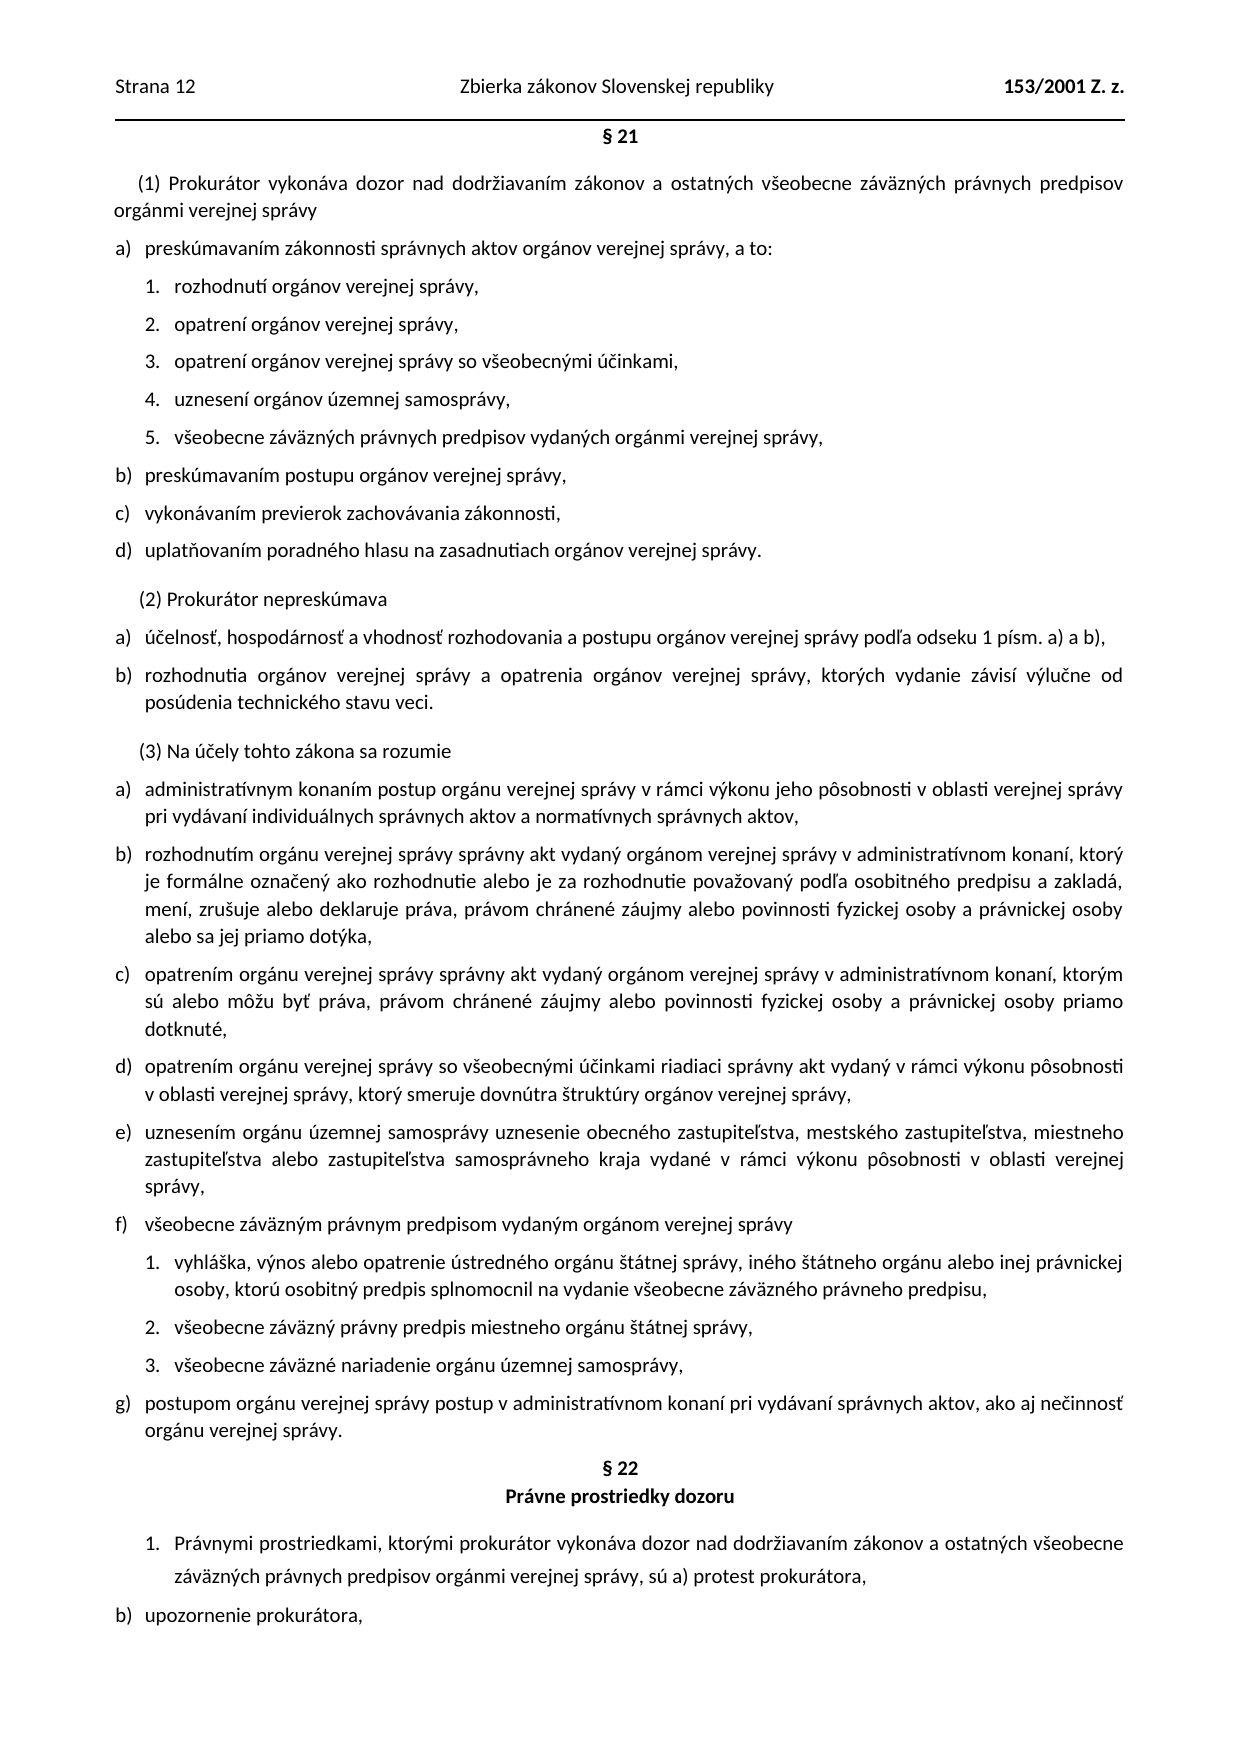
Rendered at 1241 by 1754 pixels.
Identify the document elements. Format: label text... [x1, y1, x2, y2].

list opatrení orgánov verejnej správy, [144, 311, 1125, 336]
text Právne prostriedky dozoru [124, 1483, 1116, 1509]
list administratívnym konaním postup orgánu verejnej správy v rámci výkonu jeho pôsobnosti v oblasti verejnej správy pri vydávaní individuálnych správnych aktov a normatívnych správnych aktov, [115, 776, 1125, 829]
list rozhodnutia orgánov verejnej správy a opatrenia orgánov verejnej správy, ktorých vydanie závisí výlučne od posúdenia technického stavu veci. [115, 662, 1125, 715]
list vyhláška, výnos alebo opatrenie ústredného orgánu štátnej správy, iného štátneho orgánu alebo inej právnickej osoby, ktorú osobitný predpis splnomocnil na vydanie všeobecne záväzného právneho predpisu, [144, 1249, 1125, 1302]
text (2) Prokurátor nepreskúmava [139, 586, 1125, 612]
list uplatňovaním poradného hlasu na zasadnutiach orgánov verejnej správy. [115, 538, 1125, 563]
text (1) Prokurátor vykonáva dozor nad dodržiavaním zákonov a ostatných všeobecne záväzných právnych predpisov orgánmi verejnej správy [113, 170, 1125, 223]
list opatrení orgánov verejnej správy so všeobecnými účinkami, [144, 348, 1125, 374]
list Právnymi prostriedkami, ktorými prokurátor vykonáva dozor nad dodržiavaním zákonov a ostatných všeobecne záväzných právnych predpisov orgánmi verejnej správy, sú a) protest prokurátora, [144, 1530, 1125, 1589]
text § 22 [124, 1455, 1116, 1481]
list opatrením orgánu verejnej správy so všeobecnými účinkami riadiaci správny akt vydaný v rámci výkonu pôsobnosti v oblasti verejnej správy, ktorý smeruje dovnútra štruktúry orgánov verejnej správy, [115, 1054, 1125, 1106]
list opatrením orgánu verejnej správy správny akt vydaný orgánom verejnej správy v administratívnom konaní, ktorým sú alebo môžu byť práva, právom chránené záujmy alebo povinnosti fyzickej osoby a právnickej osoby priamo dotknuté, [115, 961, 1125, 1041]
list preskúmavaním postupu orgánov verejnej správy, [115, 462, 1125, 487]
list všeobecne záväzný právny predpis miestneho orgánu štátnej správy, [144, 1314, 1125, 1340]
list rozhodnutí orgánov verejnej správy, [144, 273, 1125, 298]
list všeobecne záväzných právnych predpisov vydaných orgánmi verejnej správy, [144, 424, 1125, 449]
list uznesením orgánu územnej samosprávy uznesenie obecného zastupiteľstva, mestského zastupiteľstva, miestneho zastupiteľstva alebo zastupiteľstva samosprávneho kraja vydané v rámci výkonu pôsobnosti v oblasti verejnej správy, [115, 1119, 1125, 1199]
list účelnosť, hospodárnosť a vhodnosť rozhodovania a postupu orgánov verejnej správy podľa odseku 1 písm. a) a b), [115, 624, 1125, 649]
list rozhodnutím orgánu verejnej správy správny akt vydaný orgánom verejnej správy v administratívnom konaní, ktorý je formálne označený ako rozhodnutie alebo je za rozhodnutie považovaný podľa osobitného predpisu a zakladá, mení, zrušuje alebo deklaruje práva, právom chránené záujmy alebo povinnosti fyzickej osoby a právnickej osoby alebo sa jej priamo dotýka, [115, 841, 1125, 949]
list všeobecne záväzným právnym predpisom vydaným orgánom verejnej správy [115, 1211, 1125, 1237]
list všeobecne záväzné nariadenie orgánu územnej samosprávy, [144, 1352, 1125, 1378]
text (3) Na účely tohto zákona sa rozumie [139, 738, 1125, 763]
list uznesení orgánov územnej samosprávy, [144, 386, 1125, 412]
list vykonávaním previerok zachovávania zákonnosti, [115, 500, 1125, 525]
list upozornenie prokurátora, [115, 1602, 1125, 1627]
list preskúmavaním zákonnosti správnych aktov orgánov verejnej správy, a to: [115, 235, 1125, 261]
text § 21 [124, 101, 1116, 148]
list postupom orgánu verejnej správy postup v administratívnom konaní pri vydávaní správnych aktov, ako aj nečinnosť orgánu verejnej správy. [115, 1390, 1125, 1443]
